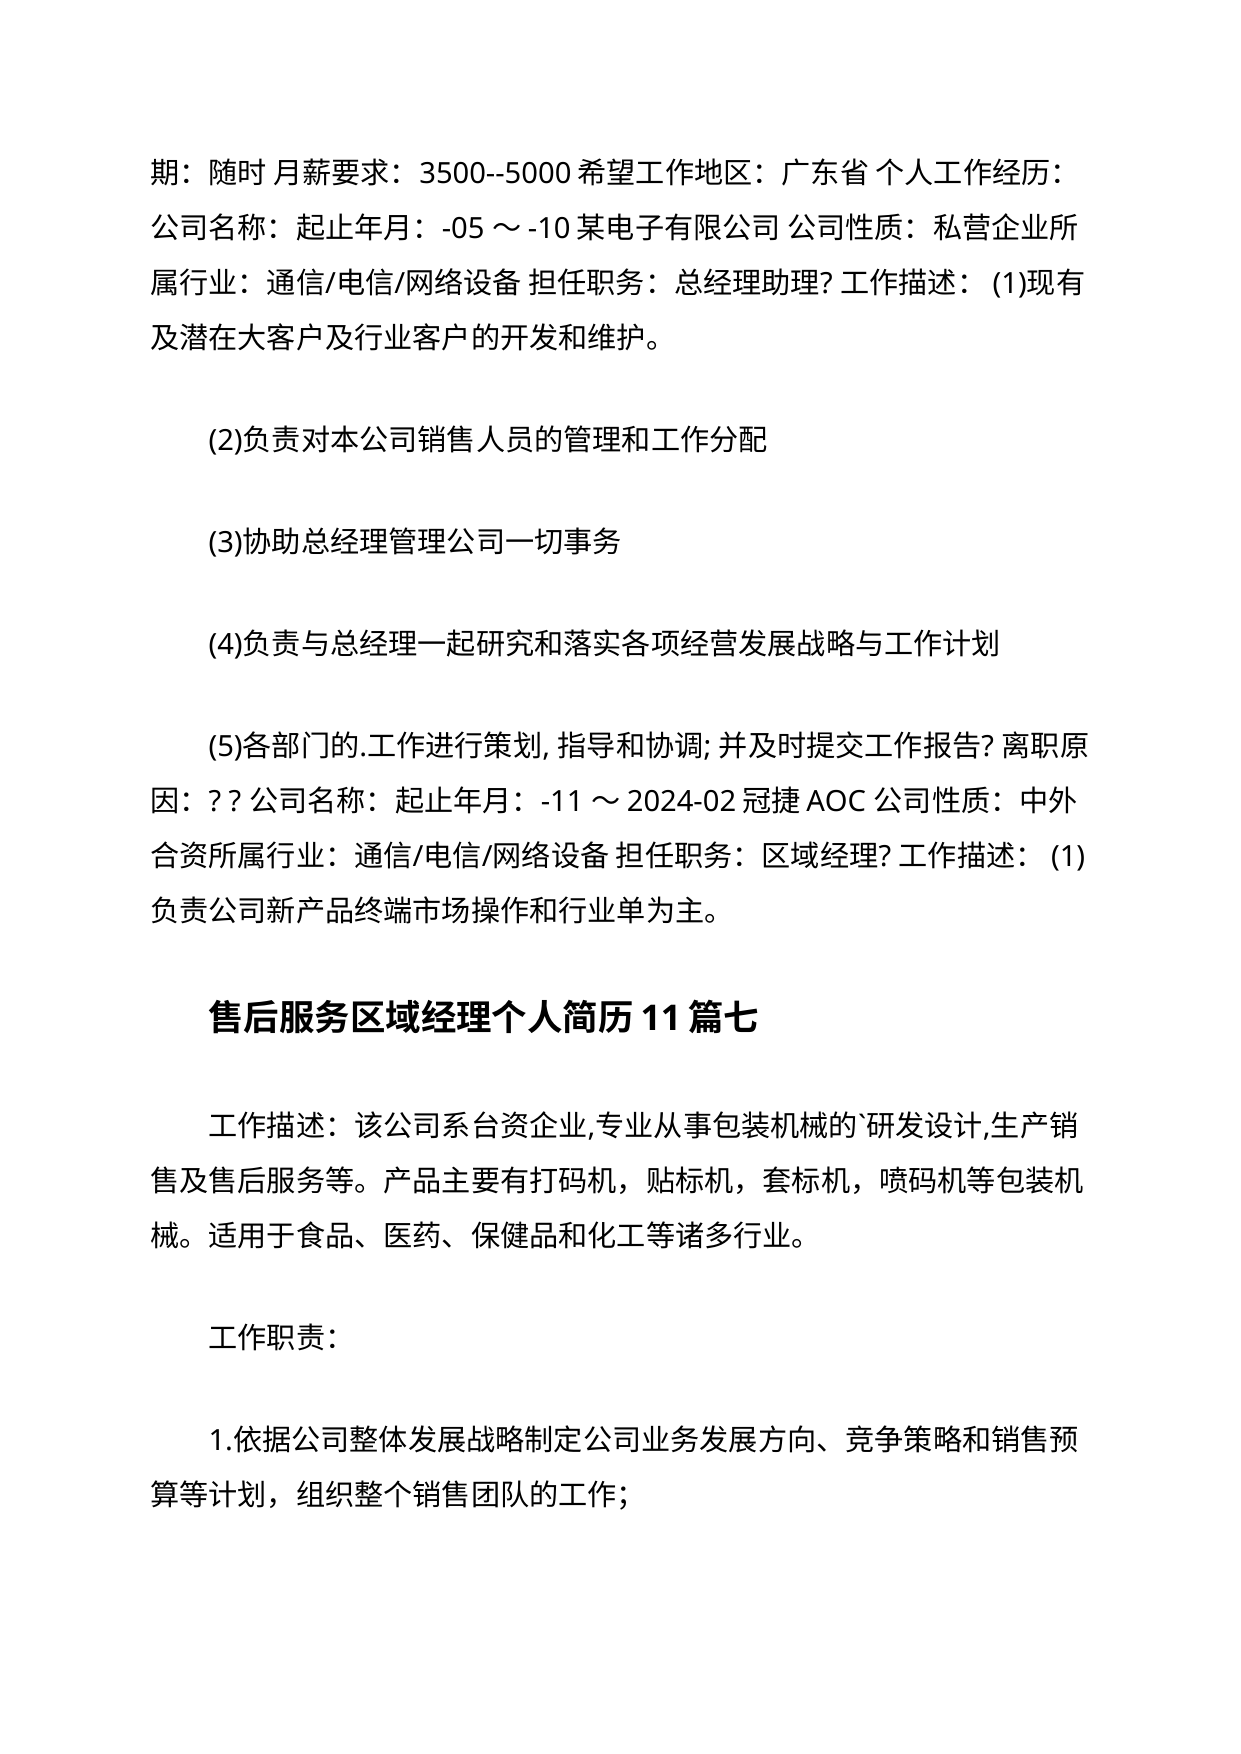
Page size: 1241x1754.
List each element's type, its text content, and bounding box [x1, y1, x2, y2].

text 工作职责： [150, 1315, 1090, 1357]
text 工作描述：该公司系台资企业,专业从事包装机械的`研发设计,生产销售及售后服务等。产品主要有打码机，贴标机，套标机，喷码机等包装机械。适用于食品、医药、保健品和化工等诸多行业。 [150, 1103, 1090, 1255]
text 售后服务区域经理个人简历11篇七 [150, 989, 1090, 1041]
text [150, 150, 1090, 357]
text (5)各部门的.工作进行策划, 指导和协调; 并及时提交工作报告? 离职原因：? ? 公司名称：起止年月：-11 ～ 2024-02冠捷AOC 公司性质：中外合资所属行业：通信/电信/网络设备 担任职务：区域经理? 工作描述： (1)负责公司新产品终端市场操作和行业单为主。 [150, 723, 1090, 930]
text (3)协助总经理管理公司一切事务 [150, 519, 1090, 561]
text (2)负责对本公司销售人员的管理和工作分配 [150, 417, 1090, 459]
text 1.依据公司整体发展战略制定公司业务发展方向、竞争策略和销售预算等计划，组织整个销售团队的工作； [150, 1416, 1090, 1514]
text (4)负责与总经理一起研究和落实各项经营发展战略与工作计划 [150, 621, 1090, 663]
